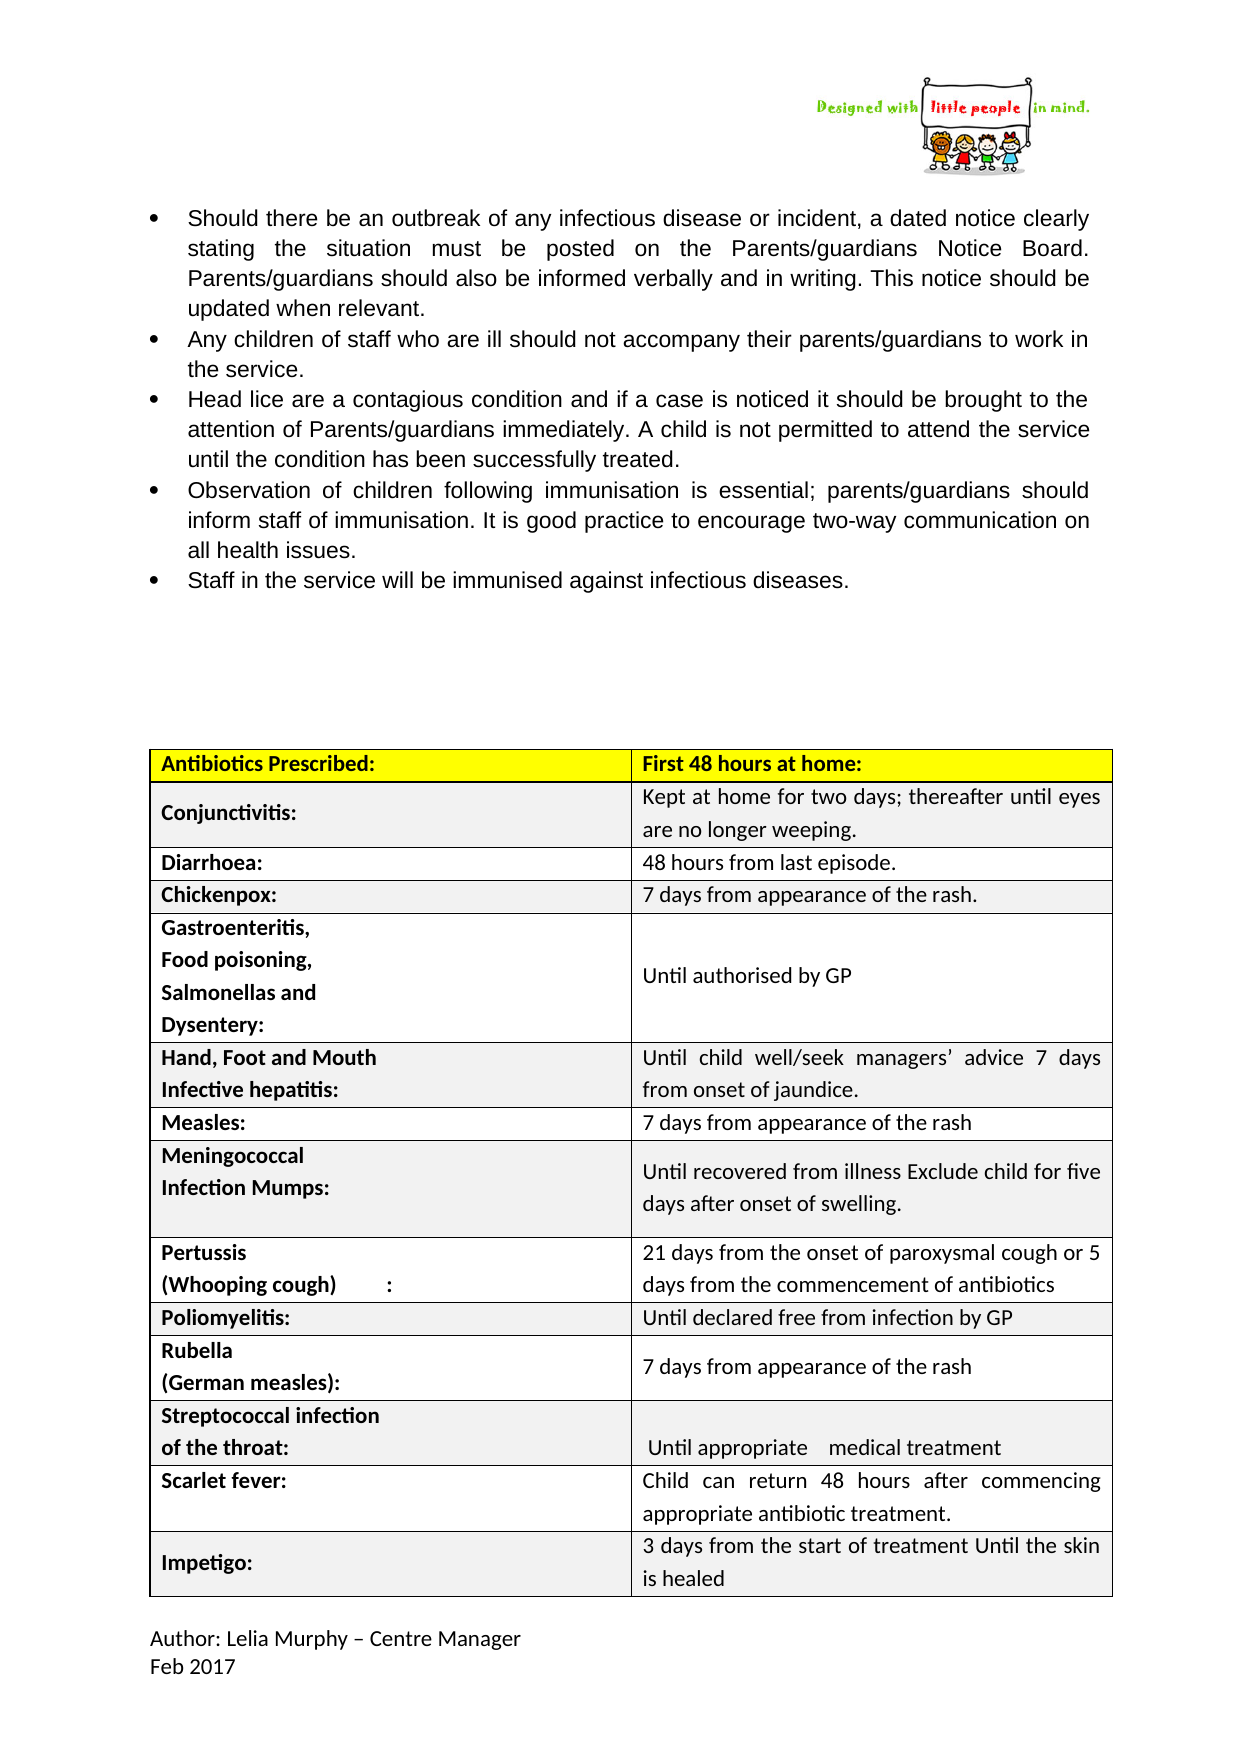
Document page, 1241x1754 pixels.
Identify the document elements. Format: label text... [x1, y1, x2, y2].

table_cell 7 days from appearance of the rash. [632, 881, 1112, 912]
table_cell Conjunctivitis: [151, 783, 631, 847]
table_cell Child can return 48 hours after commencing appropriate antibiotic treatment. [632, 1466, 1112, 1531]
table_cell Until recovered from illness Exclude child for five days after onset of swelling. [632, 1141, 1112, 1237]
table_cell Streptococcal infection of the throat: [151, 1401, 631, 1465]
table_cell Scarlet fever: [151, 1466, 631, 1531]
table_cell 7 days from appearance of the rash [632, 1336, 1112, 1400]
table_cell Until authorised by GP [632, 914, 1112, 1042]
table_cell 48 hours from last episode. [632, 848, 1112, 879]
table_cell Diarrhoea: [151, 848, 631, 879]
table_cell Until child well/seek managers’ advice 7 days from onset of jaundice. [632, 1043, 1112, 1107]
picture [815, 73, 1091, 177]
table_cell 3 days from the start of treatment Until the skin is healed [632, 1532, 1112, 1596]
table_cell Meningococcal Infection Mumps: [151, 1141, 631, 1237]
table_cell Poliomyelitis: [151, 1303, 631, 1335]
table_cell 7 days from appearance of the rash [632, 1108, 1112, 1140]
list Observation of children following immunisation is essential; parents/guardians should inform staff of immunisation. It is good practice to encourage two-way communication on all health issues. [150, 477, 1090, 563]
table_cell Impetigo: [151, 1532, 631, 1596]
table_header First 48 hours at home: [632, 750, 1112, 781]
table_cell 21 days from the onset of paroxysmal cough or 5 days from the commencement of antibiotics [632, 1238, 1112, 1302]
table_cell Rubella (German measles): [151, 1336, 631, 1400]
table_cell Hand, Foot and Mouth Infective hepatitis: [151, 1043, 631, 1107]
table_cell Until declared free from infection by GP [632, 1303, 1112, 1335]
table_cell Kept at home for two days; thereafter until eyes are no longer weeping. [632, 783, 1112, 847]
list Any children of staff who are ill should not accompany their parents/guardians to work in the service. [150, 326, 1090, 382]
list Should there be an outbreak of any infectious disease or incident, a dated notice clearly stating the situation must be posted on the Parents/guardians Notice Board. Parents/guardians should also be informed verbally and in writing. This notice should be updated when relevant. [150, 205, 1090, 322]
table_cell Gastroenteritis, Food poisoning, Salmonellas and Dysentery: [151, 914, 631, 1042]
table_header Antibiotics Prescribed: [151, 750, 631, 781]
list Head lice are a contagious condition and if a case is noticed it should be brought to the attention of Parents/guardians immediately. A child is not permitted to attend the service until the condition has been successfully treated. [150, 386, 1090, 473]
table_cell Until appropriate medical treatment [632, 1401, 1112, 1465]
table_cell Measles: [151, 1108, 631, 1140]
table_cell Chickenpox: [151, 881, 631, 912]
table_cell Pertussis (Whooping cough) : [151, 1238, 631, 1302]
list Staff in the service will be immunised against infectious diseases. [150, 567, 1090, 594]
